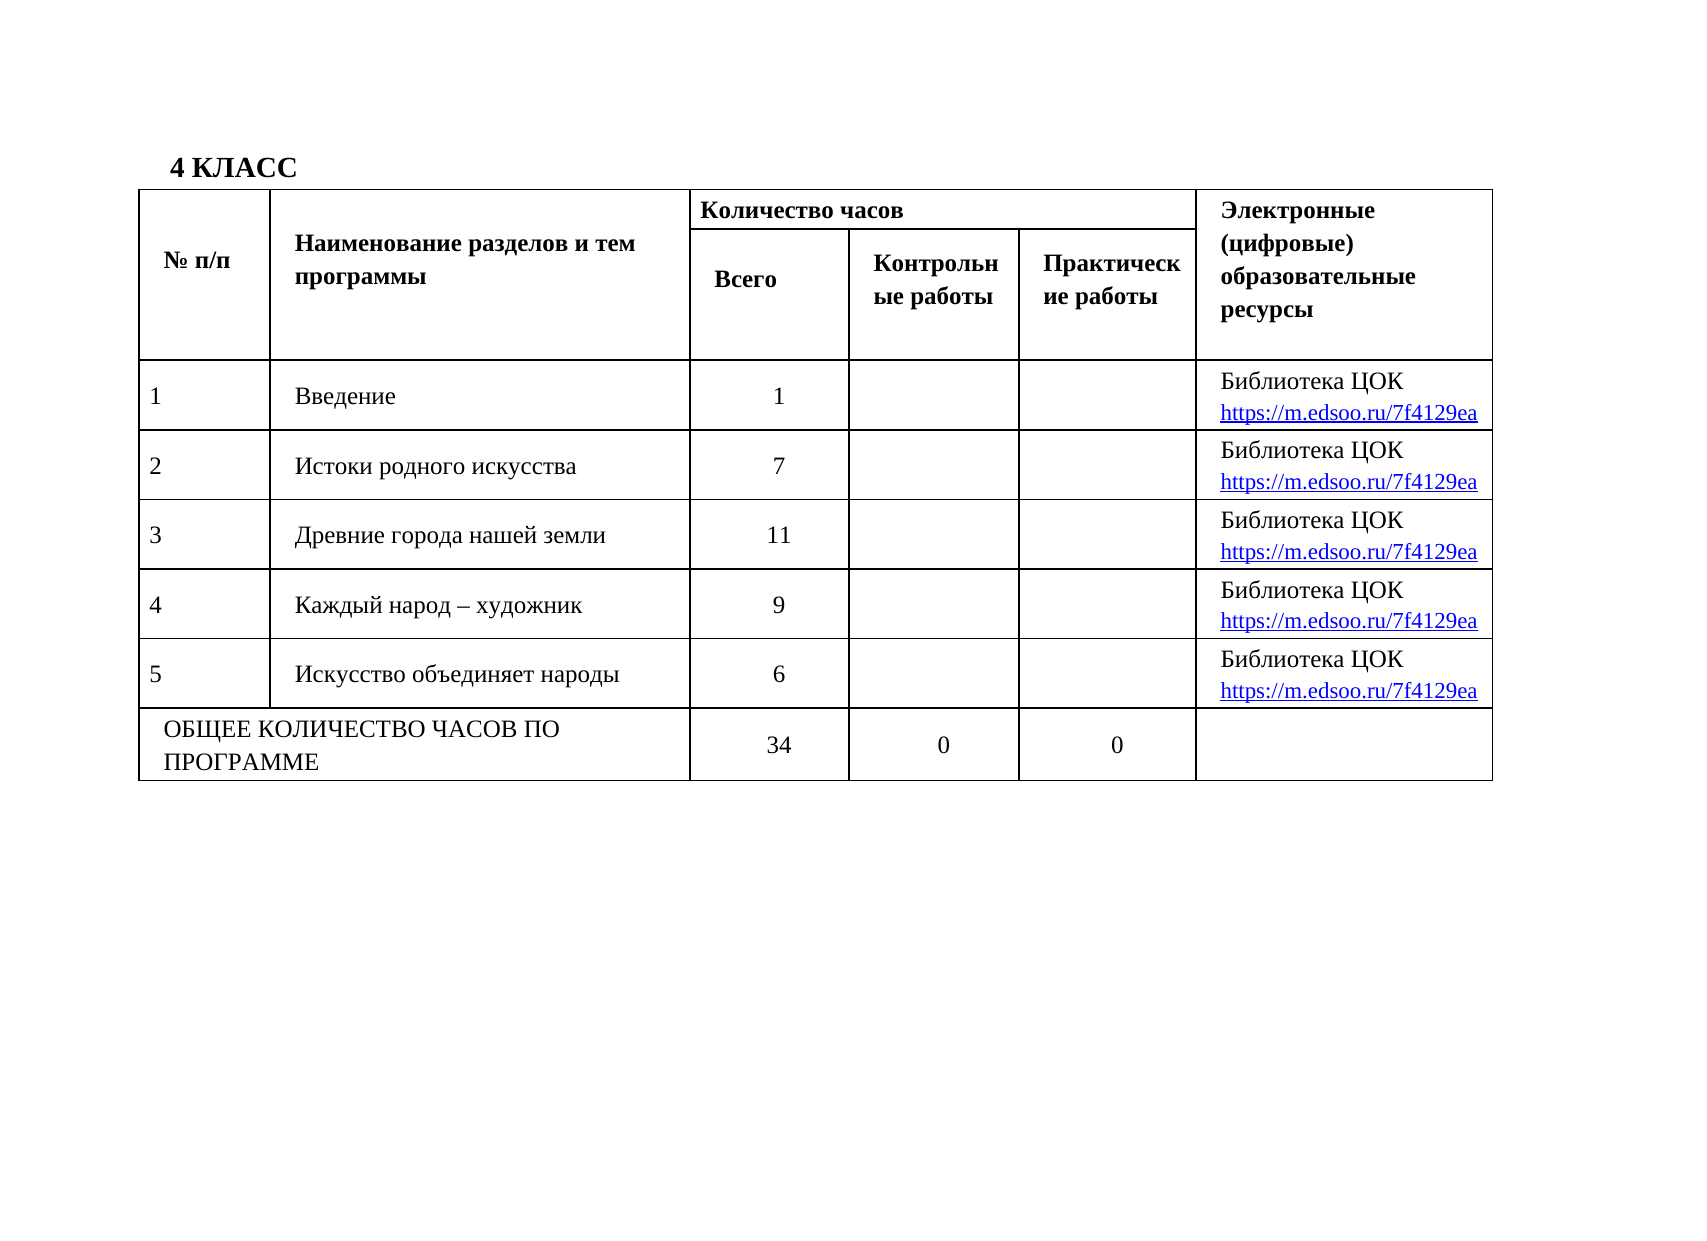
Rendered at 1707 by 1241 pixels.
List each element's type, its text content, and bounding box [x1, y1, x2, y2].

table_cell [1020, 639, 1195, 707]
table_header № п/п [140, 190, 269, 359]
table_cell Библиотека ЦОК https://m.edsoo.ru/7f4129ea [1197, 500, 1492, 568]
table_cell 11 [691, 500, 848, 568]
table_cell Всего [691, 230, 848, 359]
table_cell [850, 570, 1018, 638]
table_cell Библиотека ЦОК https://m.edsoo.ru/7f4129ea [1197, 431, 1492, 498]
table_cell 3 [140, 500, 269, 568]
table_cell 1 [140, 361, 269, 429]
table_cell [1020, 431, 1195, 498]
table_cell 6 [691, 639, 848, 707]
table_cell [850, 639, 1018, 707]
table_cell [1020, 361, 1195, 429]
table_cell Библиотека ЦОК https://m.edsoo.ru/7f4129ea [1197, 361, 1492, 429]
table_cell Искусство объединяет народы [271, 639, 689, 707]
table_cell 2 [140, 431, 269, 498]
table_cell Каждый народ – художник [271, 570, 689, 638]
table_cell [850, 361, 1018, 429]
table_header Электронные (цифровые) образовательные ресурсы [1197, 190, 1492, 359]
table_cell 5 [140, 639, 269, 707]
table_cell 9 [691, 570, 848, 638]
table_cell Древние города нашей земли [271, 500, 689, 568]
table_cell [1020, 570, 1195, 638]
table_cell [1197, 709, 1492, 779]
table_header Наименование разделов и тем программы [271, 190, 689, 359]
table_cell ОБЩЕЕ КОЛИЧЕСТВО ЧАСОВ ПО ПРОГРАММЕ [140, 709, 689, 779]
table_cell Истоки родного искусства [271, 431, 689, 498]
table_cell [1020, 500, 1195, 568]
table_cell 0 [1020, 709, 1195, 779]
table_cell Практические работы [1020, 230, 1195, 359]
table_cell 1 [691, 361, 848, 429]
table_cell 4 [140, 570, 269, 638]
table_cell 34 [691, 709, 848, 779]
table_cell [850, 500, 1018, 568]
table_header Количество часов [691, 190, 1195, 228]
table_cell 7 [691, 431, 848, 498]
text 4 КЛАСС [162, 150, 1557, 183]
table_cell 0 [850, 709, 1018, 779]
table_cell Контрольные работы [850, 230, 1018, 359]
table_cell Библиотека ЦОК https://m.edsoo.ru/7f4129ea [1197, 639, 1492, 707]
table_cell Введение [271, 361, 689, 429]
table_cell [850, 431, 1018, 498]
table_cell Библиотека ЦОК https://m.edsoo.ru/7f4129ea [1197, 570, 1492, 638]
